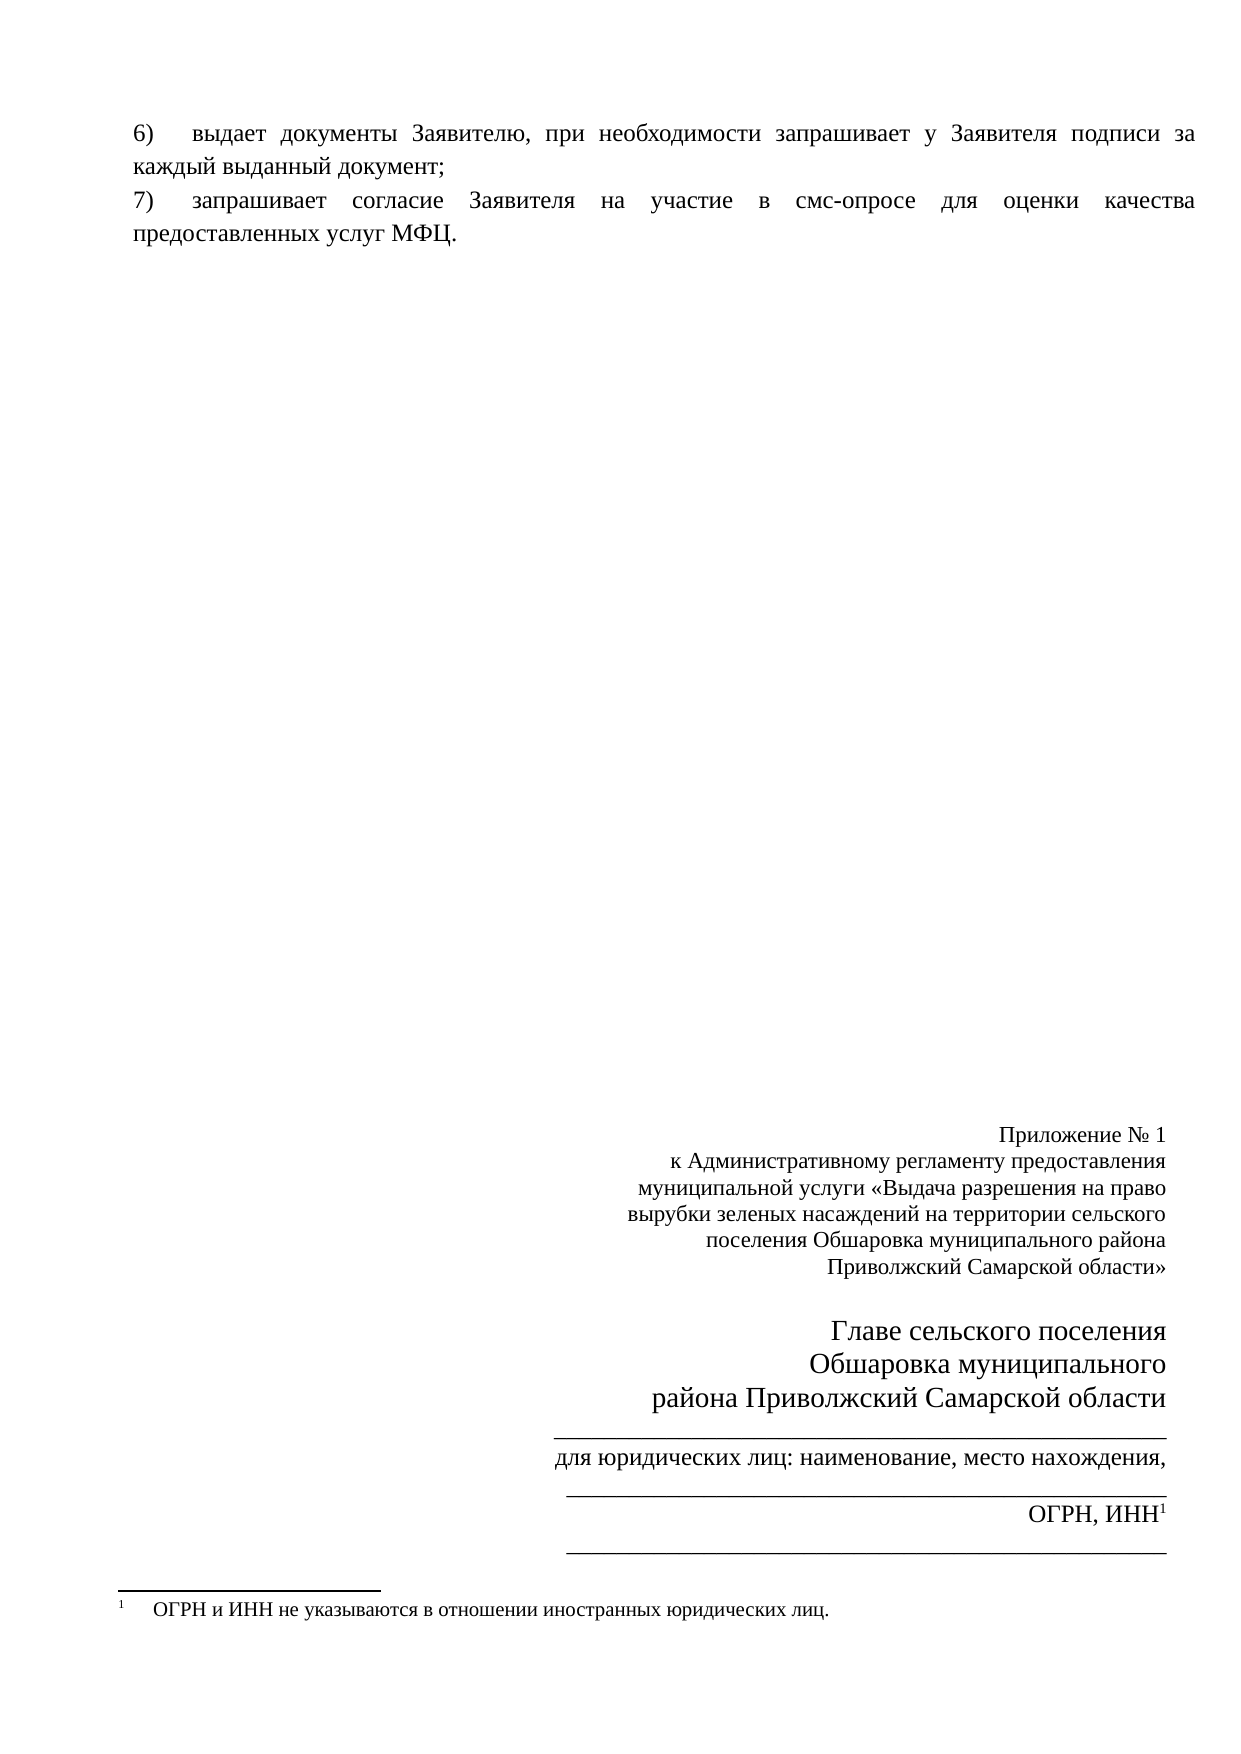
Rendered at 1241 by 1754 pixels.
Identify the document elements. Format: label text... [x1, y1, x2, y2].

list выдает документы Заявителю, при необходимости запрашивает у Заявителя подписи за каждый выданный документ; [133, 118, 1196, 180]
text Главе сельского поселения [118, 1279, 1166, 1346]
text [118, 1528, 1166, 1557]
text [118, 1471, 1166, 1499]
text для юридических лиц: наименование, место нахождения, [118, 1442, 1166, 1471]
text Обшаровка муниципального района Приволжский Самарской области _________________________________________________ [118, 1346, 1166, 1442]
text к Административному регламенту предоставления муниципальной услуги «Выдача разрешения на право вырубки зеленых насаждений на территории сельского поселения Обшаровка муниципального района Приволжский Самарской области» [576, 1147, 1166, 1279]
text Приложение № 1 [118, 1121, 1166, 1147]
text ОГРН, ИНН [118, 1499, 1166, 1528]
list запрашивает согласие Заявителя на участие в смс-опросе для оценки качества предоставленных услуг МФЦ. [133, 186, 1196, 247]
